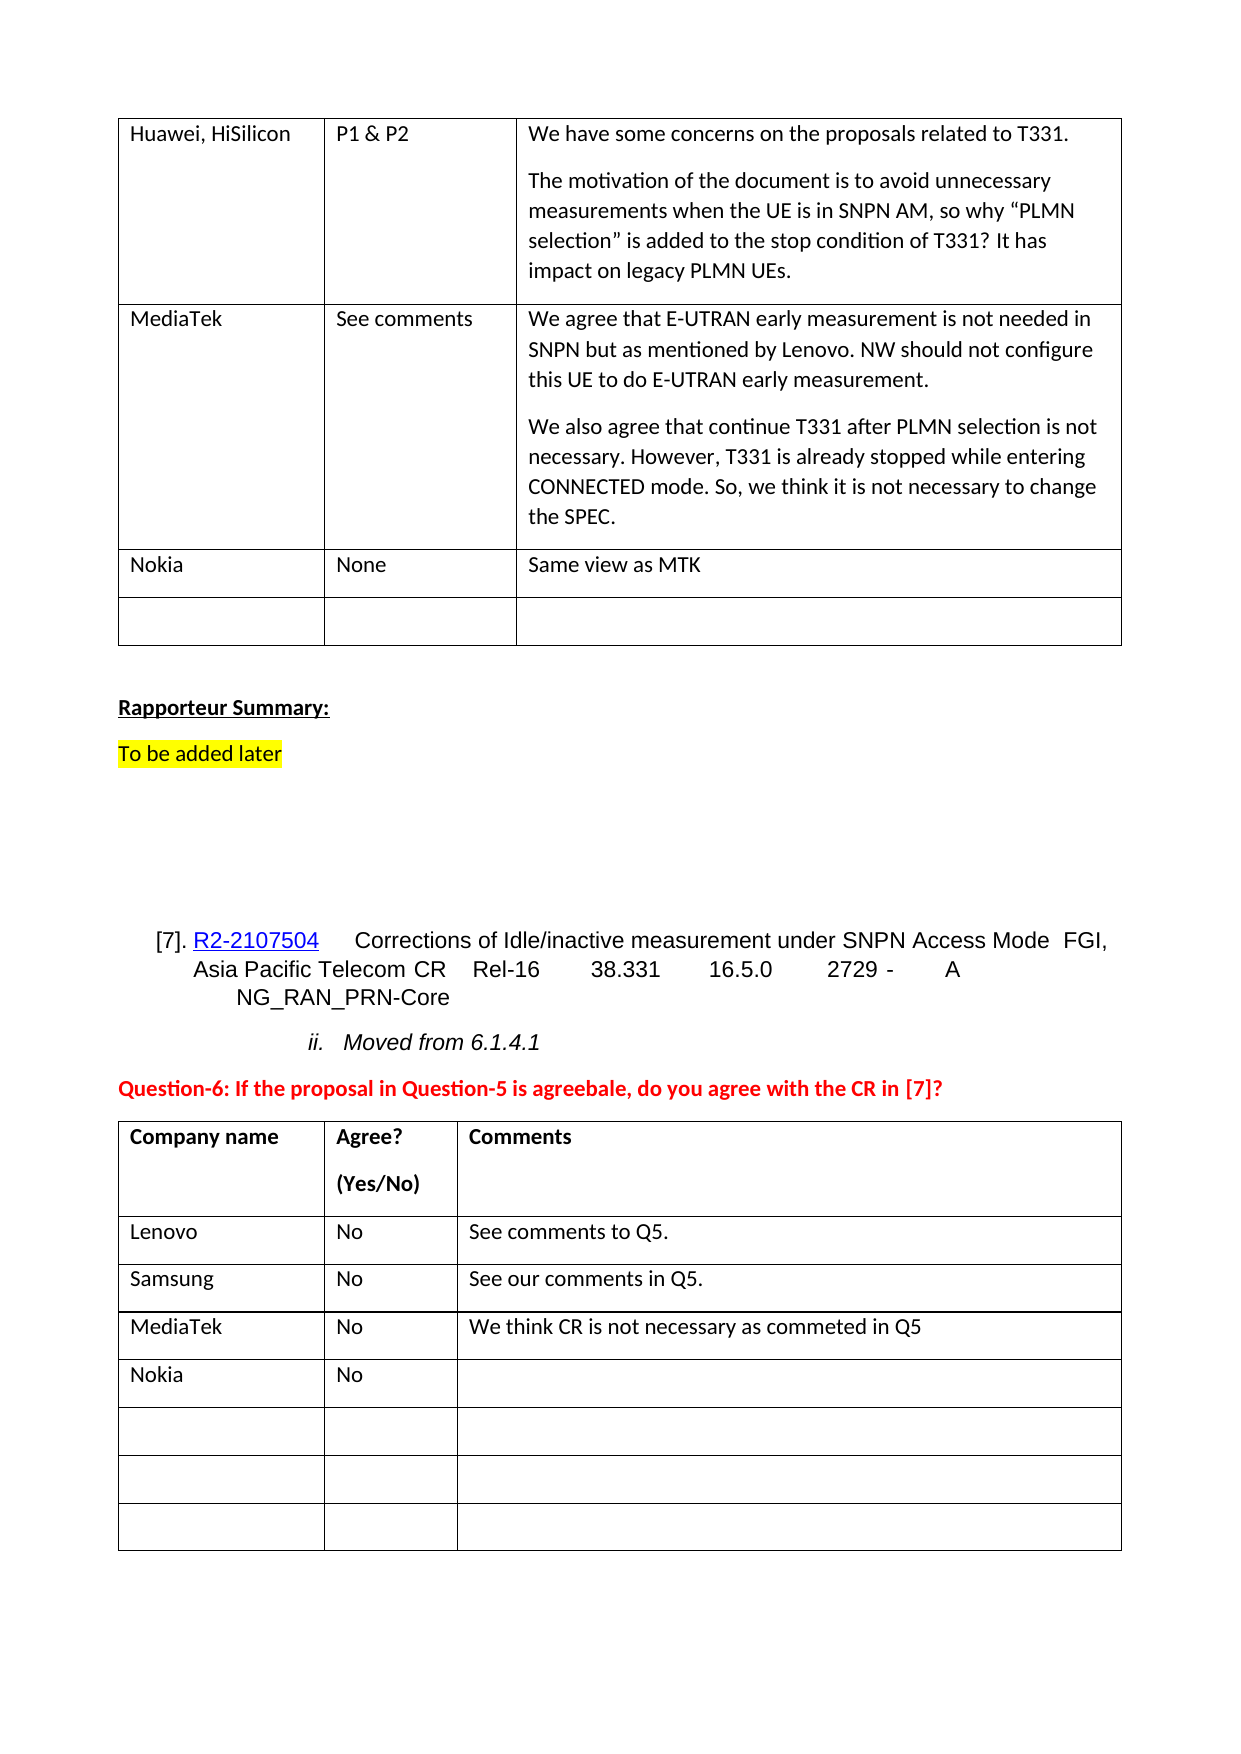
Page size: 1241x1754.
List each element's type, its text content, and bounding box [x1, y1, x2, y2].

table_cell [517, 598, 1121, 645]
list Moved from 6.1.4.1 [324, 1029, 1122, 1055]
table_cell We have some concerns on the proposals related to T331. The motivation of the document is to avoid unnecessary measurements when the UE is in SNPN AM, so why “PLMN selection” is added to the stop condition of T331? It has impact on legacy PLMN UEs. [517, 119, 1121, 303]
table_cell We agree that E-UTRAN early measurement is not needed in SNPN but as mentioned by Lenovo. NW should not configure this UE to do E-UTRAN early measurement. We also agree that continue T331 after PLMN selection is not necessary. However, T331 is already stopped while entering CONNECTED mode. So, we think it is not necessary to change the SPEC. [517, 305, 1121, 549]
table_cell Samsung [119, 1265, 324, 1311]
table_header Agree? (Yes/No) [325, 1122, 457, 1216]
text Rapporteur Summary: [118, 693, 1122, 721]
table_cell [119, 1408, 324, 1455]
text Question-6: If the proposal in Question-5 is agreebale, do you agree with the CR in [7]? [118, 1074, 1122, 1102]
table_cell No [325, 1265, 457, 1311]
table_cell MediaTek [119, 1313, 324, 1359]
table_cell [458, 1360, 1121, 1407]
table_cell No [325, 1313, 457, 1359]
table_cell Nokia [119, 550, 324, 597]
table_cell [119, 598, 324, 645]
table_cell [458, 1504, 1121, 1550]
table_cell See our comments in Q5. [458, 1265, 1121, 1311]
table_cell See comments [325, 305, 516, 549]
table_cell [325, 1408, 457, 1455]
table_cell [119, 1456, 324, 1503]
table_cell We think CR is not necessary as commeted in Q5 [458, 1313, 1121, 1359]
table_cell None [325, 550, 516, 597]
table_cell No [325, 1217, 457, 1263]
table_cell [325, 1456, 457, 1503]
table_cell Same view as MTK [517, 550, 1121, 597]
table_cell [325, 598, 516, 645]
table_cell [325, 1504, 457, 1550]
table_cell Lenovo [119, 1217, 324, 1263]
table_cell [119, 1504, 324, 1550]
table_cell [458, 1456, 1121, 1503]
table_header Company name [119, 1122, 324, 1216]
table_cell [458, 1408, 1121, 1455]
text To be added later [118, 739, 1122, 768]
table_cell Nokia [119, 1360, 324, 1407]
table_cell No [325, 1360, 457, 1407]
table_cell See comments to Q5. [458, 1217, 1121, 1263]
table_cell Huawei, HiSilicon [119, 119, 324, 303]
title R2-2107504 Corrections of Idle/inactive measurement under SNPN Access Mode FGI, Asia Pacific Telecom CR Rel-16 38.331 16.5.0 2729 - A NG_RAN_PRN-Core [156, 927, 1122, 1010]
table_header Comments [458, 1122, 1121, 1216]
table_cell MediaTek [119, 305, 324, 549]
table_cell P1 & P2 [325, 119, 516, 303]
